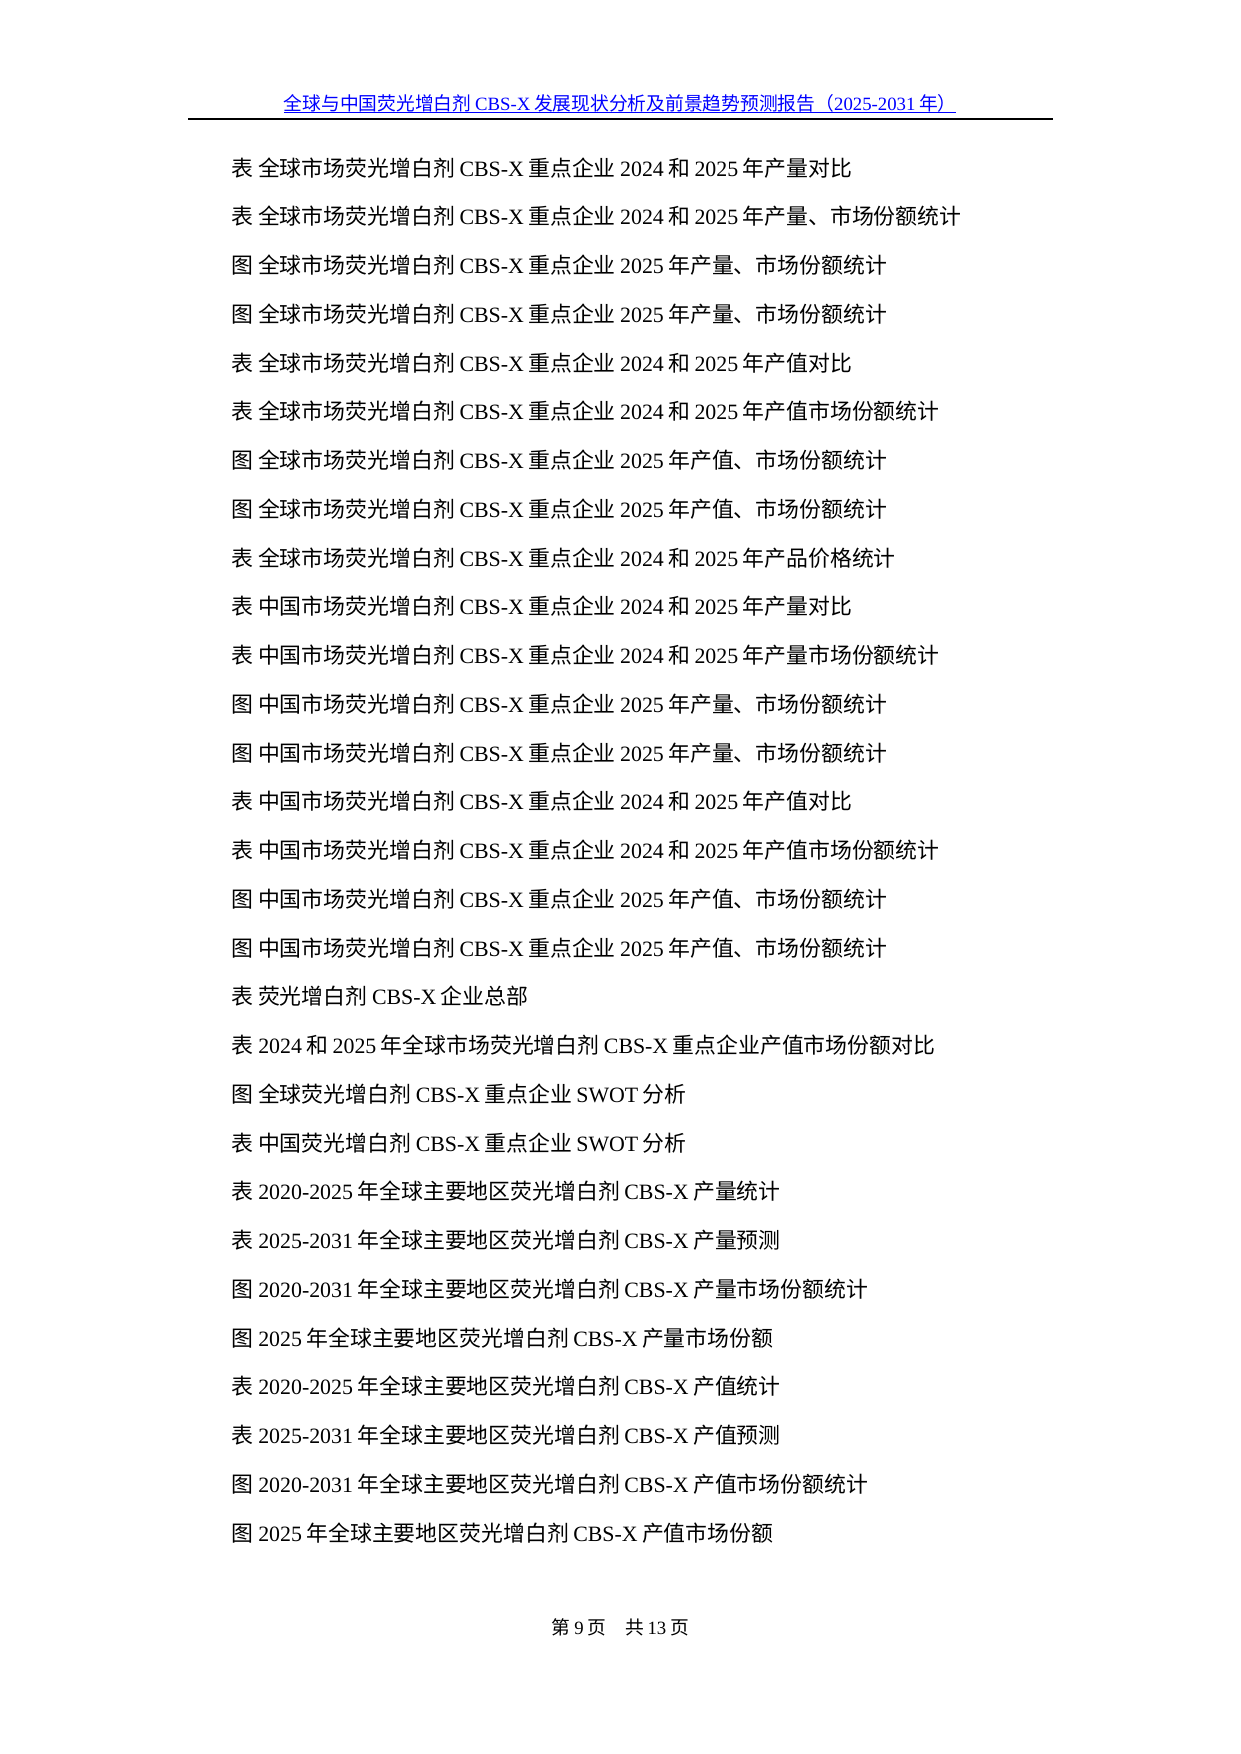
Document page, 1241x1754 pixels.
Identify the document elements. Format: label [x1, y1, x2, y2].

text [187, 150, 1053, 1548]
